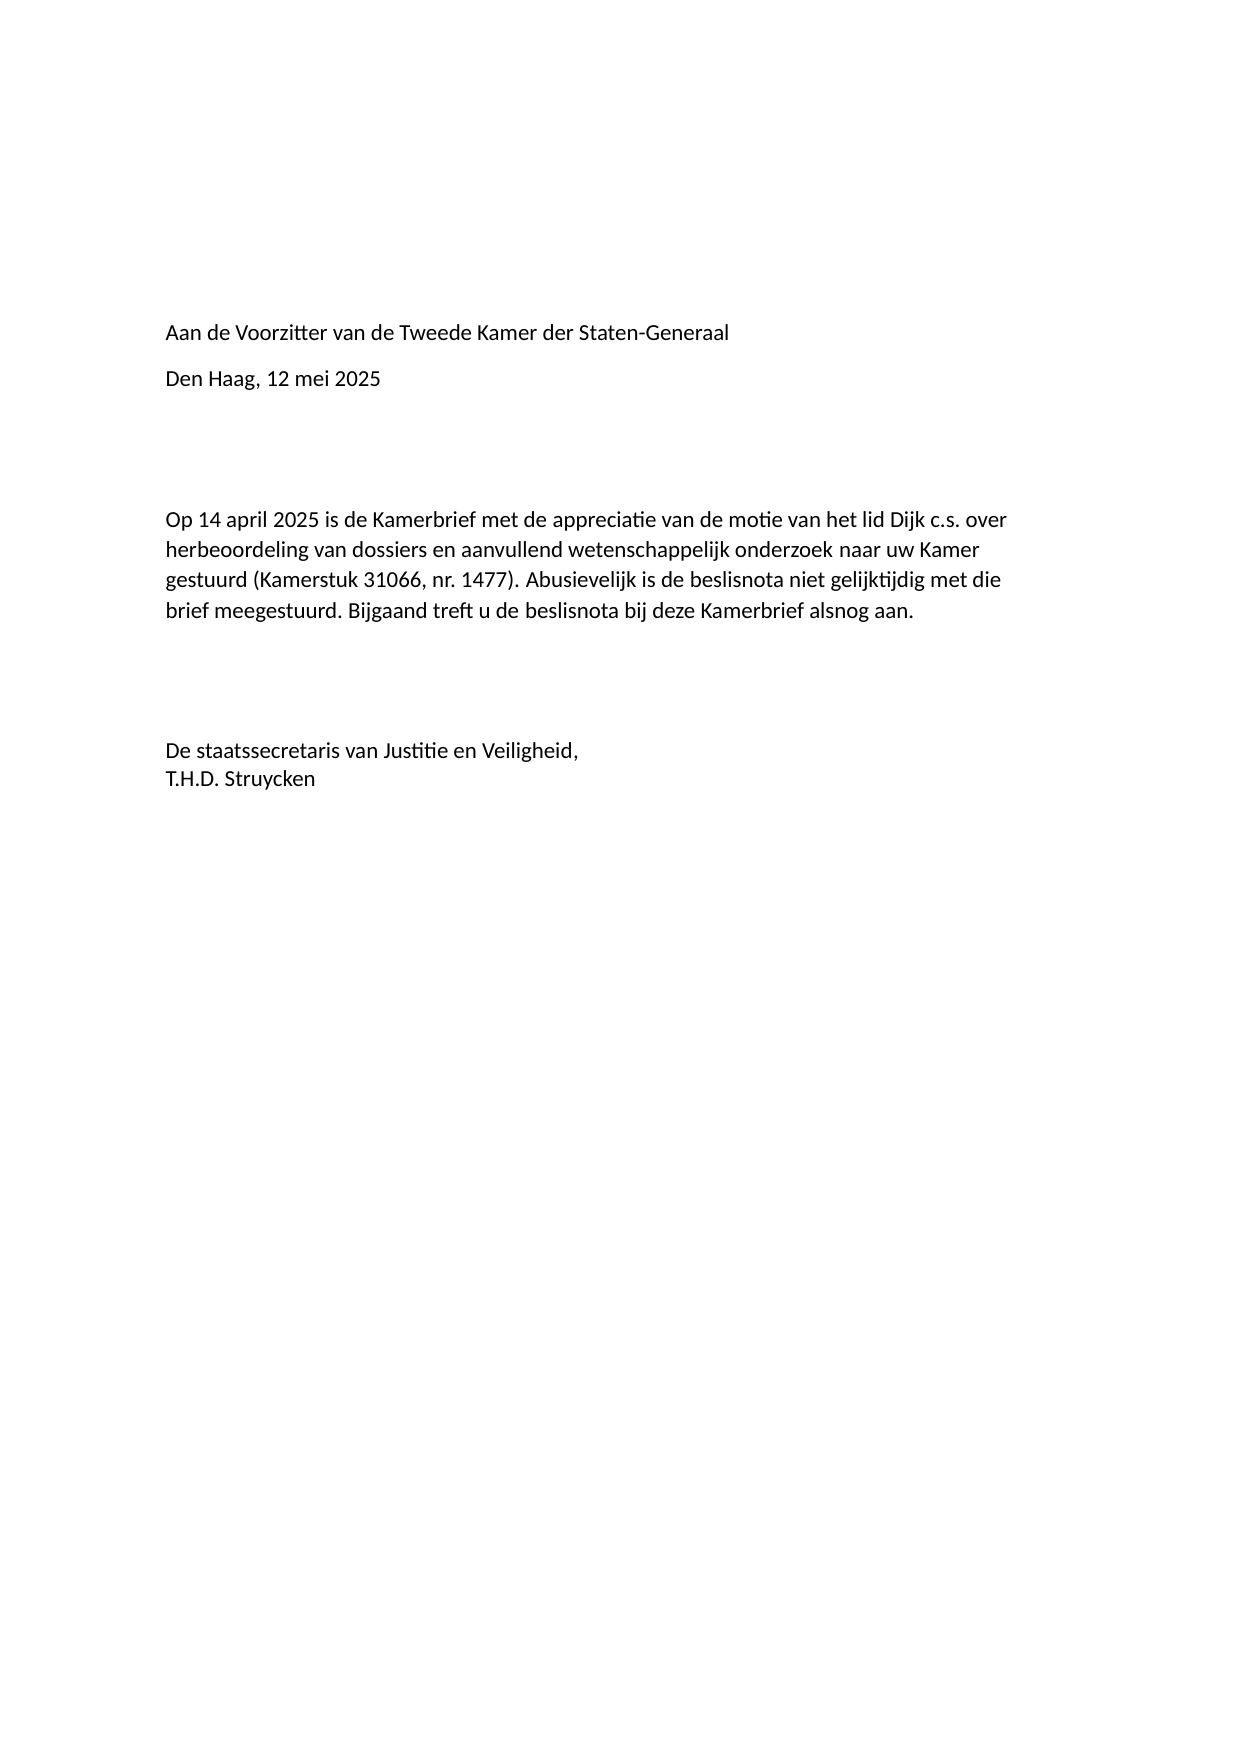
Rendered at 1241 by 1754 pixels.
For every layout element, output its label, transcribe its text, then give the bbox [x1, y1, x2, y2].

text T.H.D. Struycken [165, 764, 1034, 792]
text Op 14 april 2025 is de Kamerbrief met de appreciatie van de motie van het lid Dijk c.s. over herbeoordeling van dossiers en aanvullend wetenschappelijk onderzoek naar uw Kamer gestuurd (Kamerstuk 31066, nr. 1477). Abusievelijk is de beslisnota niet gelijktijdig met die brief meegestuurd. Bijgaand treft u de beslisnota bij deze Kamerbrief alsnog aan. [165, 505, 1034, 624]
text De staatssecretaris van Justitie en Veiligheid, [165, 736, 1034, 764]
text Aan de Voorzitter van de Tweede Kamer der Staten-Generaal [165, 318, 1034, 346]
text Den Haag, 12 mei 2025 [165, 364, 1034, 393]
